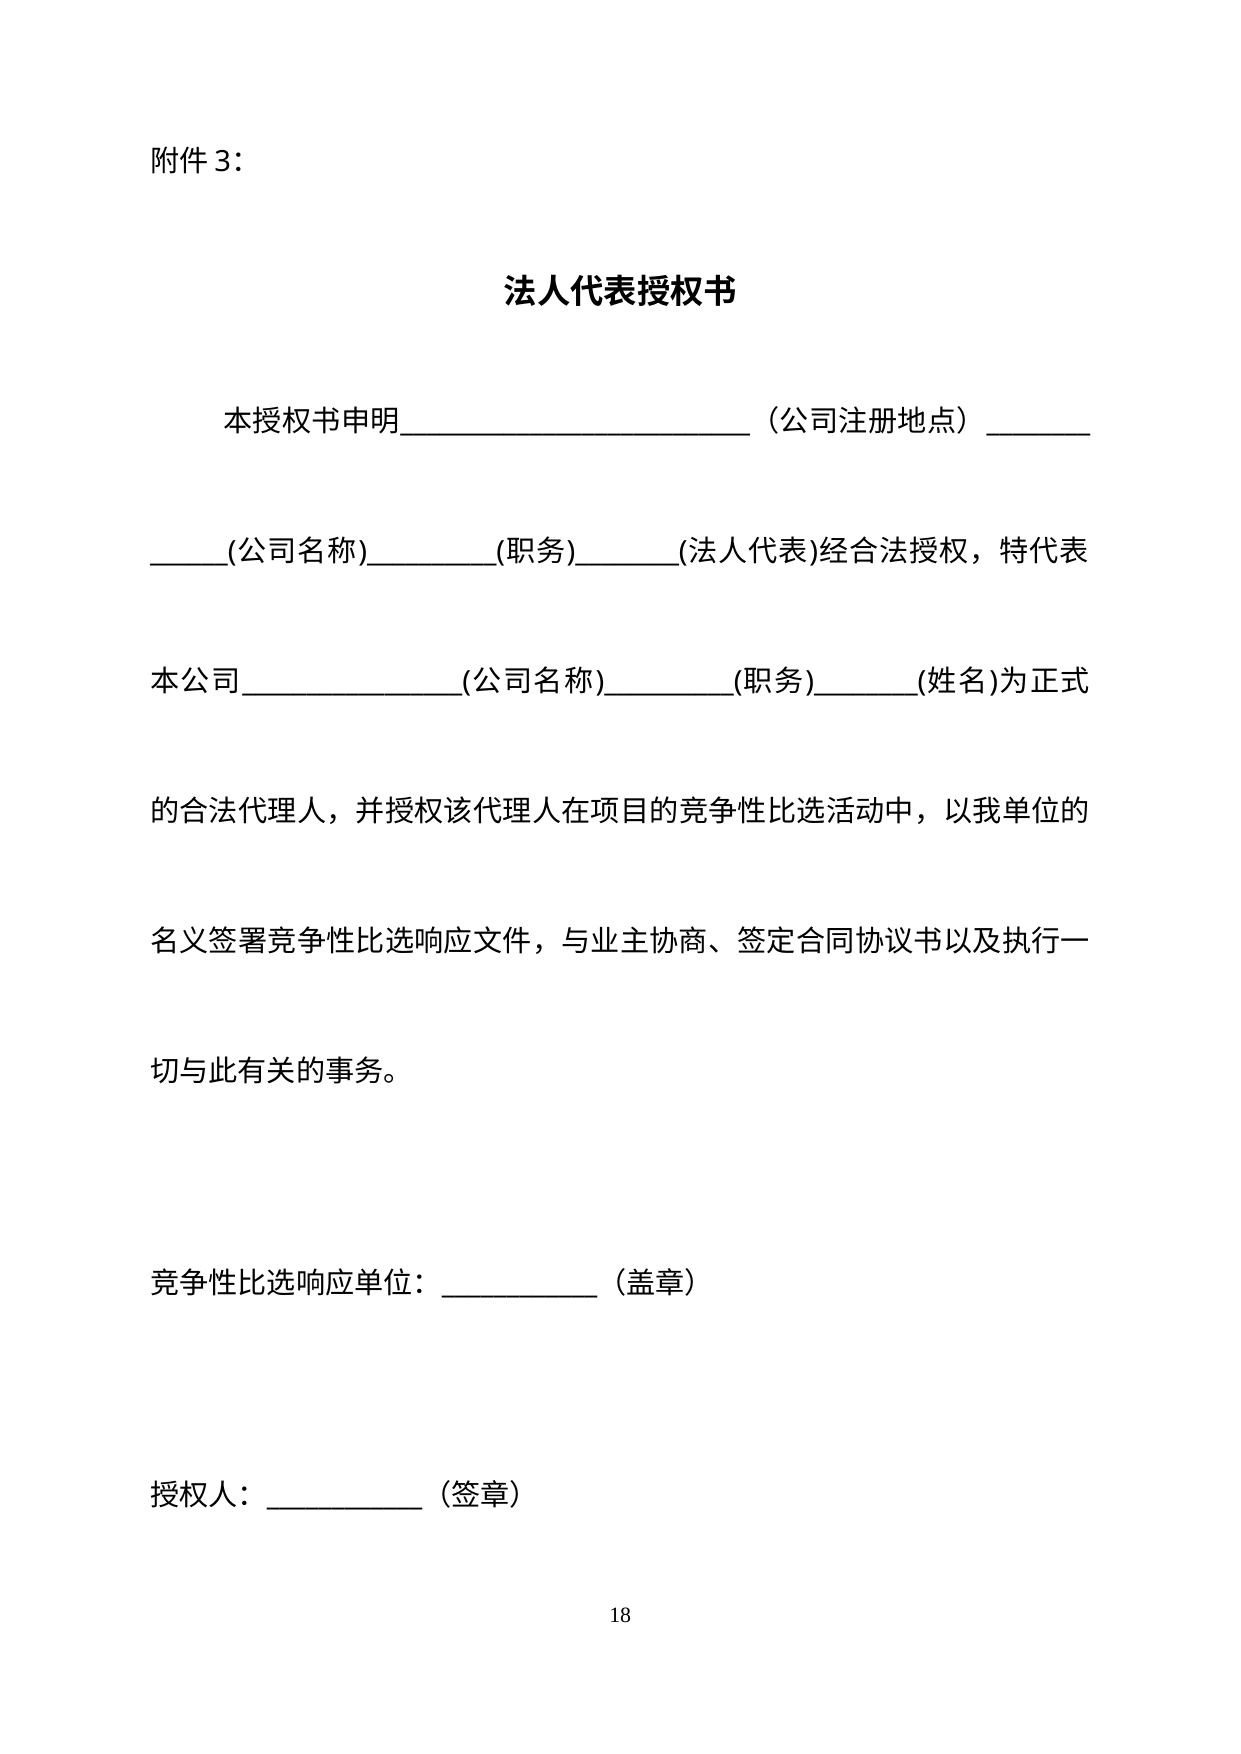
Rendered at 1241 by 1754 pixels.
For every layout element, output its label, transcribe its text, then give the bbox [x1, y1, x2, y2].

text 附件3： [150, 126, 1090, 191]
text 法人代表授权书 [150, 256, 1090, 321]
text 竞争性比选响应单位：____________（盖章） [150, 1248, 1090, 1313]
text 本授权书申明___________________________（公司注册地点）______________(公司名称)__________(职务)________(法人代表)经合法授权，特代表本公司_________________(公司名称)__________(职务)________(姓名)为正式的合法代理人，并授权该代理人在项目的竞争性比选活动中，以我单位的名义签署竞争性比选响应文件，与业主协商、签定合同协议书以及执行一切与此有关的事务。 [150, 386, 1090, 1101]
text 授权人：____________（签章） [150, 1460, 1090, 1525]
